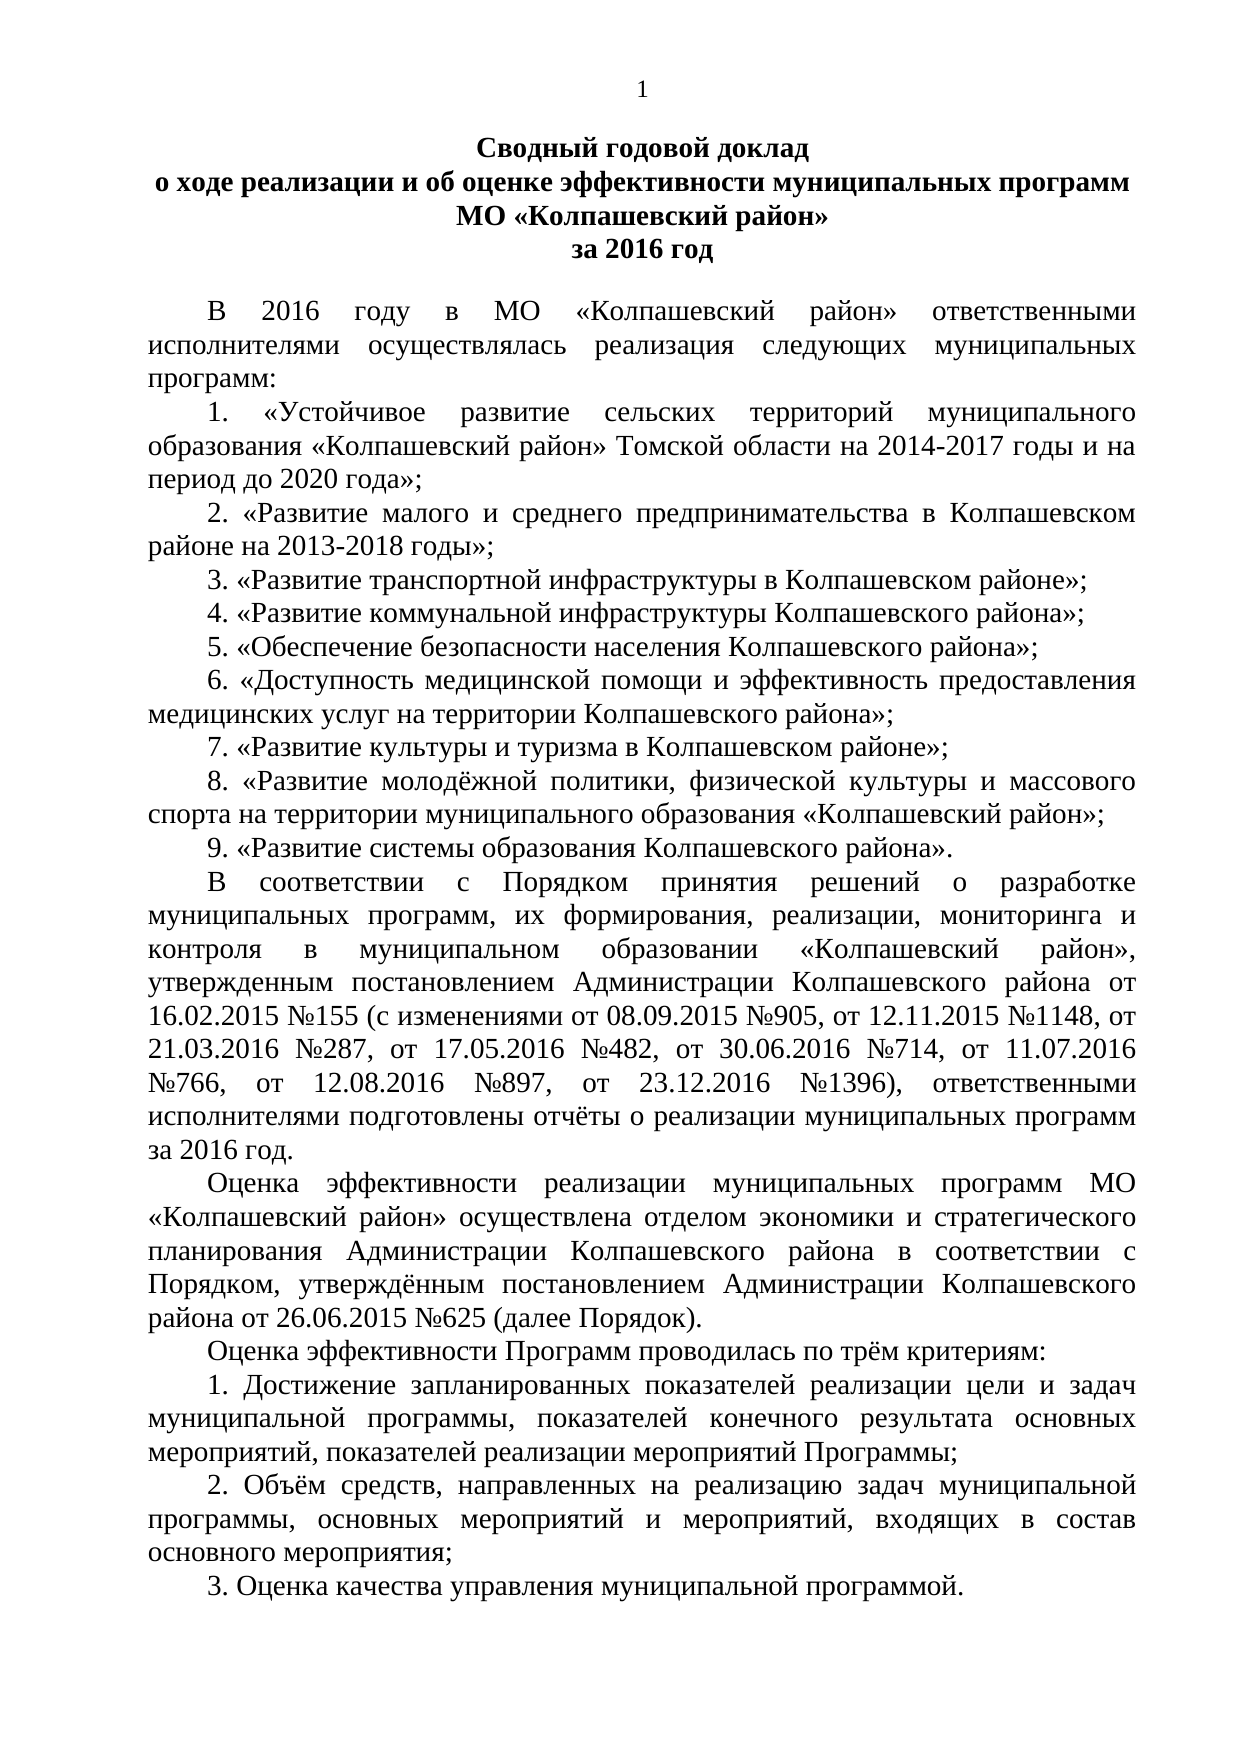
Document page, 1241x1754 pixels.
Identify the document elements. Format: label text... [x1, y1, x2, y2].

text 8. «Развитие молодёжной политики, физической культуры и массового спорта на территории муниципального образования «Колпашевский район»; [148, 763, 1137, 830]
text 3. «Развитие транспортной инфраструктуры в Колпашевском районе»; [148, 562, 1137, 595]
text 7. «Развитие культуры и туризма в Колпашевском районе»; [148, 729, 1137, 763]
text В 2016 году в МО «Колпашевский район» ответственными исполнителями осуществлялась реализация следующих муниципальных программ: [148, 293, 1137, 394]
text В соответствии с Порядком принятия решений о разработке муниципальных программ, их формирования, реализации, мониторинга и контроля в муниципальном образовании «Колпашевский район», утвержденным постановлением Администрации Колпашевского района от 16.02.2015 №155 (с изменениями от 08.09.2015 №905, от 12.11.2015 №1148, от 21.03.2016 №287, от 17.05.2016 №482, от 30.06.2016 №714, от 11.07.2016 №766, от 12.08.2016 №897, от 23.12.2016 №1396), ответственными исполнителями подготовлены отчёты о реализации муниципальных программ за 2016 год. [148, 864, 1137, 1166]
text 5. «Обеспечение безопасности населения Колпашевского района»; [148, 629, 1137, 662]
text Сводный годовой доклад [148, 131, 1137, 164]
text 3. Оценка качества управления муниципальной программой. [148, 1568, 1137, 1602]
text Оценка эффективности Программ проводилась по трём критериям: [148, 1333, 1137, 1367]
text за 2016 год [148, 231, 1137, 265]
text 4. «Развитие коммунальной инфраструктуры Колпашевского района»; [148, 595, 1137, 629]
text 1. Достижение запланированных показателей реализации цели и задач муниципальной программы, показателей конечного результата основных мероприятий, показателей реализации мероприятий Программы; [148, 1367, 1137, 1467]
text 2. Объём средств, направленных на реализацию задач муниципальной программы, основных мероприятий и мероприятий, входящих в состав основного мероприятия; [148, 1467, 1137, 1568]
text 2. «Развитие малого и среднего предпринимательства в Колпашевском районе на 2013-2018 годы»; [148, 495, 1137, 562]
text о ходе реализации и об оценке эффективности муниципальных программ МО «Колпашевский район» [148, 164, 1137, 231]
text 1. «Устойчивое развитие сельских территорий муниципального образования «Колпашевский район» Томской области на 2014-2017 годы и на период до 2020 года»; [148, 394, 1137, 495]
text 6. «Доступность медицинской помощи и эффективность предоставления медицинских услуг на территории Колпашевского района»; [148, 662, 1137, 729]
text 9. «Развитие системы образования Колпашевского района». [148, 830, 1137, 864]
text Оценка эффективности реализации муниципальных программ МО «Колпашевский район» осуществлена отделом экономики и стратегического планирования Администрации Колпашевского района в соответствии с Порядком, утверждённым постановлением Администрации Колпашевского района от 26.06.2015 №625 (далее Порядок). [148, 1166, 1137, 1333]
